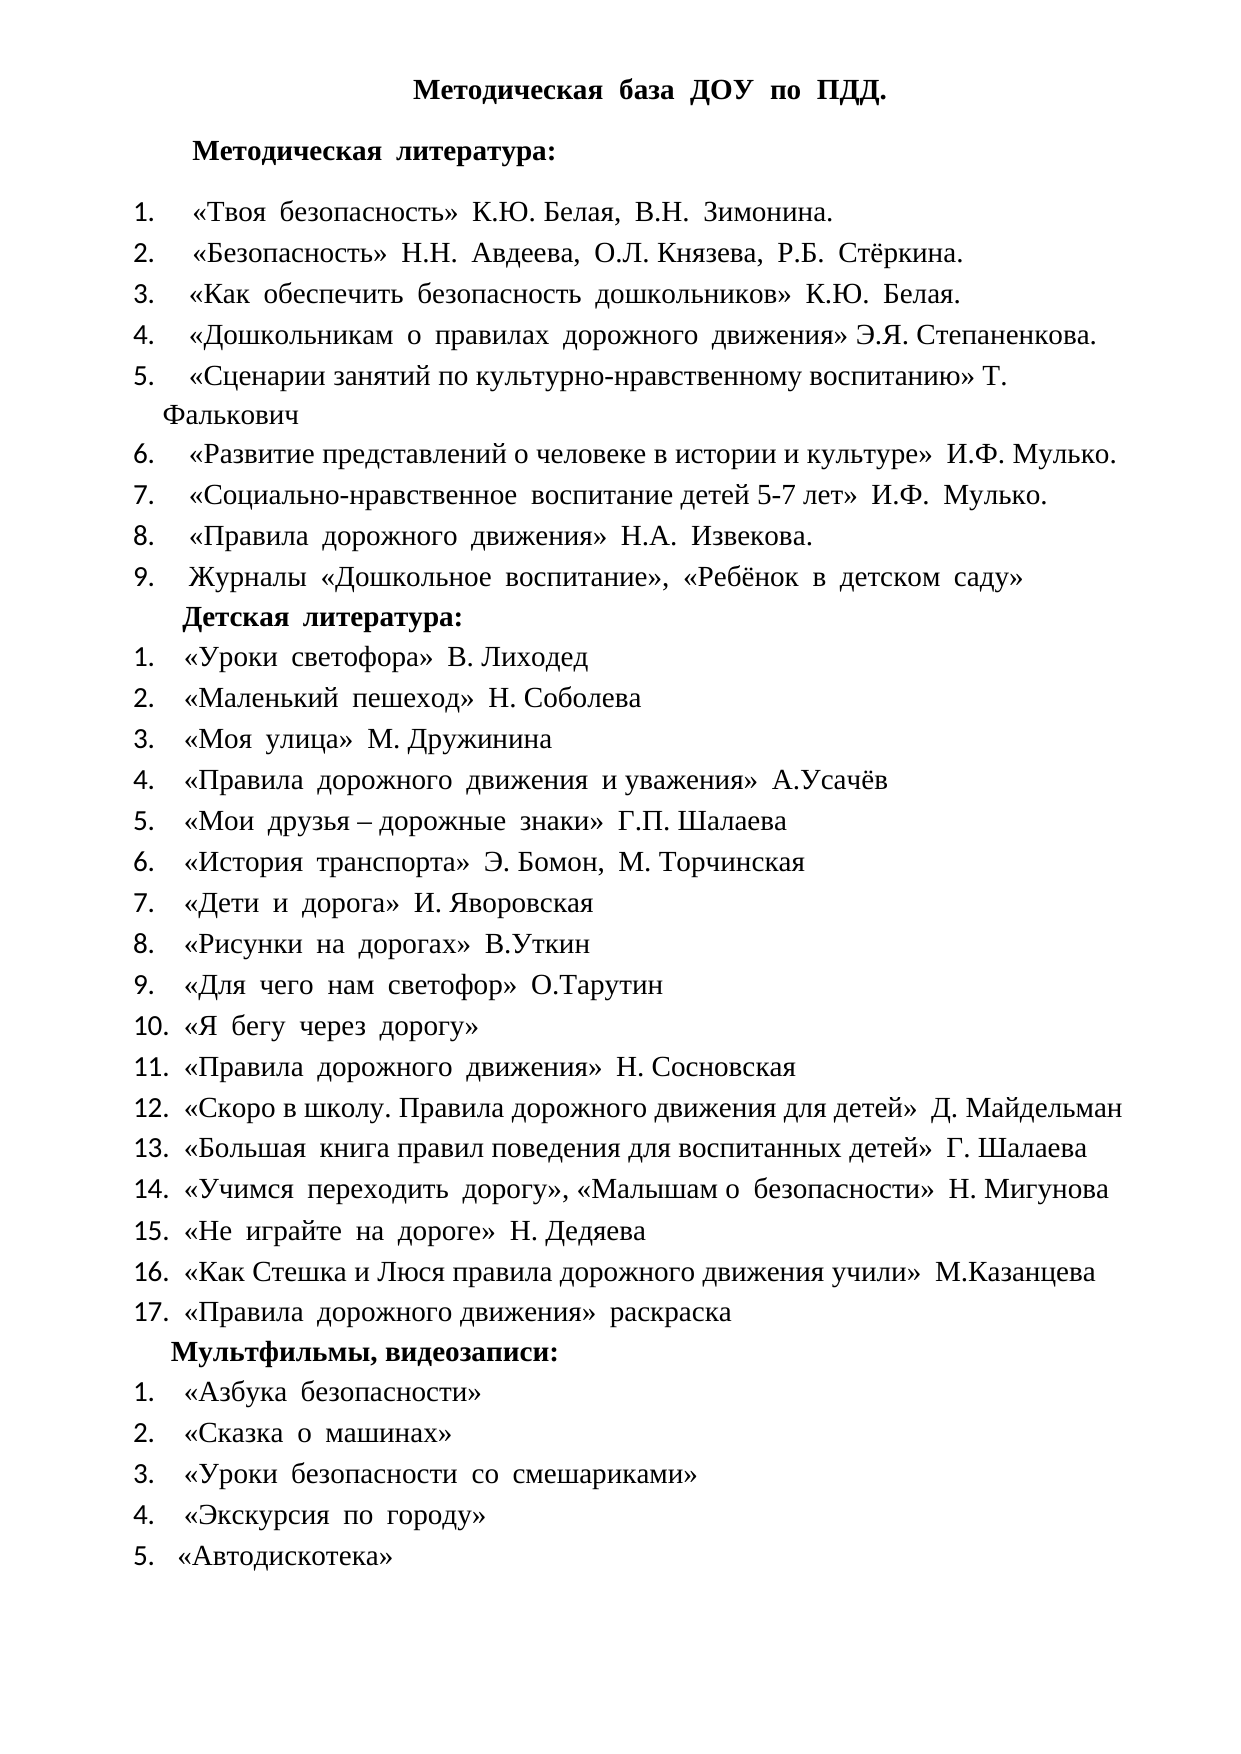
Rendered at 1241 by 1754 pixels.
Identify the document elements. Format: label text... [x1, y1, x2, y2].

list «Рисунки на дорогах» В.Уткин [133, 925, 1240, 960]
list «Социально-нравственное воспитание детей 5-7 лет» И.Ф. Мулько. [133, 476, 1240, 512]
list «Твоя безопасность» К.Ю. Белая, В.Н. Зимонина. [133, 193, 1240, 228]
list «Я бегу через дорогу» [133, 1007, 1240, 1042]
list «Маленький пешеход» Н. Соболева [133, 679, 1240, 714]
list «Для чего нам светофор» О.Тарутин [133, 966, 1240, 1001]
list «Безопасность» Н.Н. Авдеева, О.Л. Князева, Р.Б. Стёркина. [133, 234, 1240, 269]
list «Учимся переходить дорогу», «Малышам о безопасности» Н. Мигунова [133, 1171, 1240, 1206]
list «Большая книга правил поведения для воспитанных детей» Г. Шалаева [133, 1129, 1240, 1165]
list «Правила дорожного движения» раскраска [133, 1293, 1240, 1329]
list Журналы «Дошкольное воспитание», «Ребёнок в детском саду» [133, 558, 1240, 594]
list «Сценарии занятий по культурно-нравственному воспитанию» Т. Фалькович [133, 357, 1021, 430]
list «История транспорта» Э. Бомон, М. Торчинская [133, 843, 1240, 878]
list «Дети и дорога» И. Яворовская [133, 884, 1240, 919]
list «Как обеспечить безопасность дошкольников» К.Ю. Белая. [133, 275, 1240, 310]
list «Правила дорожного движения и уважения» А.Усачёв [133, 761, 1240, 796]
subtitle Методическая база ДОУ по ПДД. [192, 72, 1108, 105]
list «Скоро в школу. Правила дорожного движения для детей» Д. Майдельман [133, 1089, 1240, 1124]
list «Правила дорожного движения» Н. Сосновская [133, 1048, 1240, 1083]
list «Автодискотека» [133, 1537, 1240, 1573]
list «Азбука безопасности» [133, 1373, 1240, 1409]
list «Уроки светофора» В. Лиходед [133, 638, 1240, 674]
list «Экскурсия по городу» [133, 1496, 1240, 1532]
list «Уроки безопасности со смешариками» [133, 1455, 1240, 1491]
list «Дошкольникам о правилах дорожного движения» Э.Я. Степаненкова. [133, 316, 1240, 351]
subtitle Детская литература: [182, 599, 1240, 633]
list «Правила дорожного движения» Н.А. Извекова. [133, 517, 1240, 553]
list «Развитие представлений о человеке в истории и культуре» И.Ф. Мулько. [133, 435, 1240, 471]
list «Сказка о машинах» [133, 1414, 1240, 1450]
list «Не играйте на дороге» Н. Дедяева [133, 1212, 1240, 1247]
list «Моя улица» М. Дружинина [133, 720, 1240, 756]
subtitle Мультфильмы, видеозаписи: [171, 1334, 1240, 1368]
list «Мои друзья – дорожные знаки» Г.П. Шалаева [133, 802, 1240, 837]
subtitle Методическая литература: [192, 133, 1240, 167]
list «Как Стешка и Люся правила дорожного движения учили» М.Казанцева [133, 1253, 1240, 1288]
